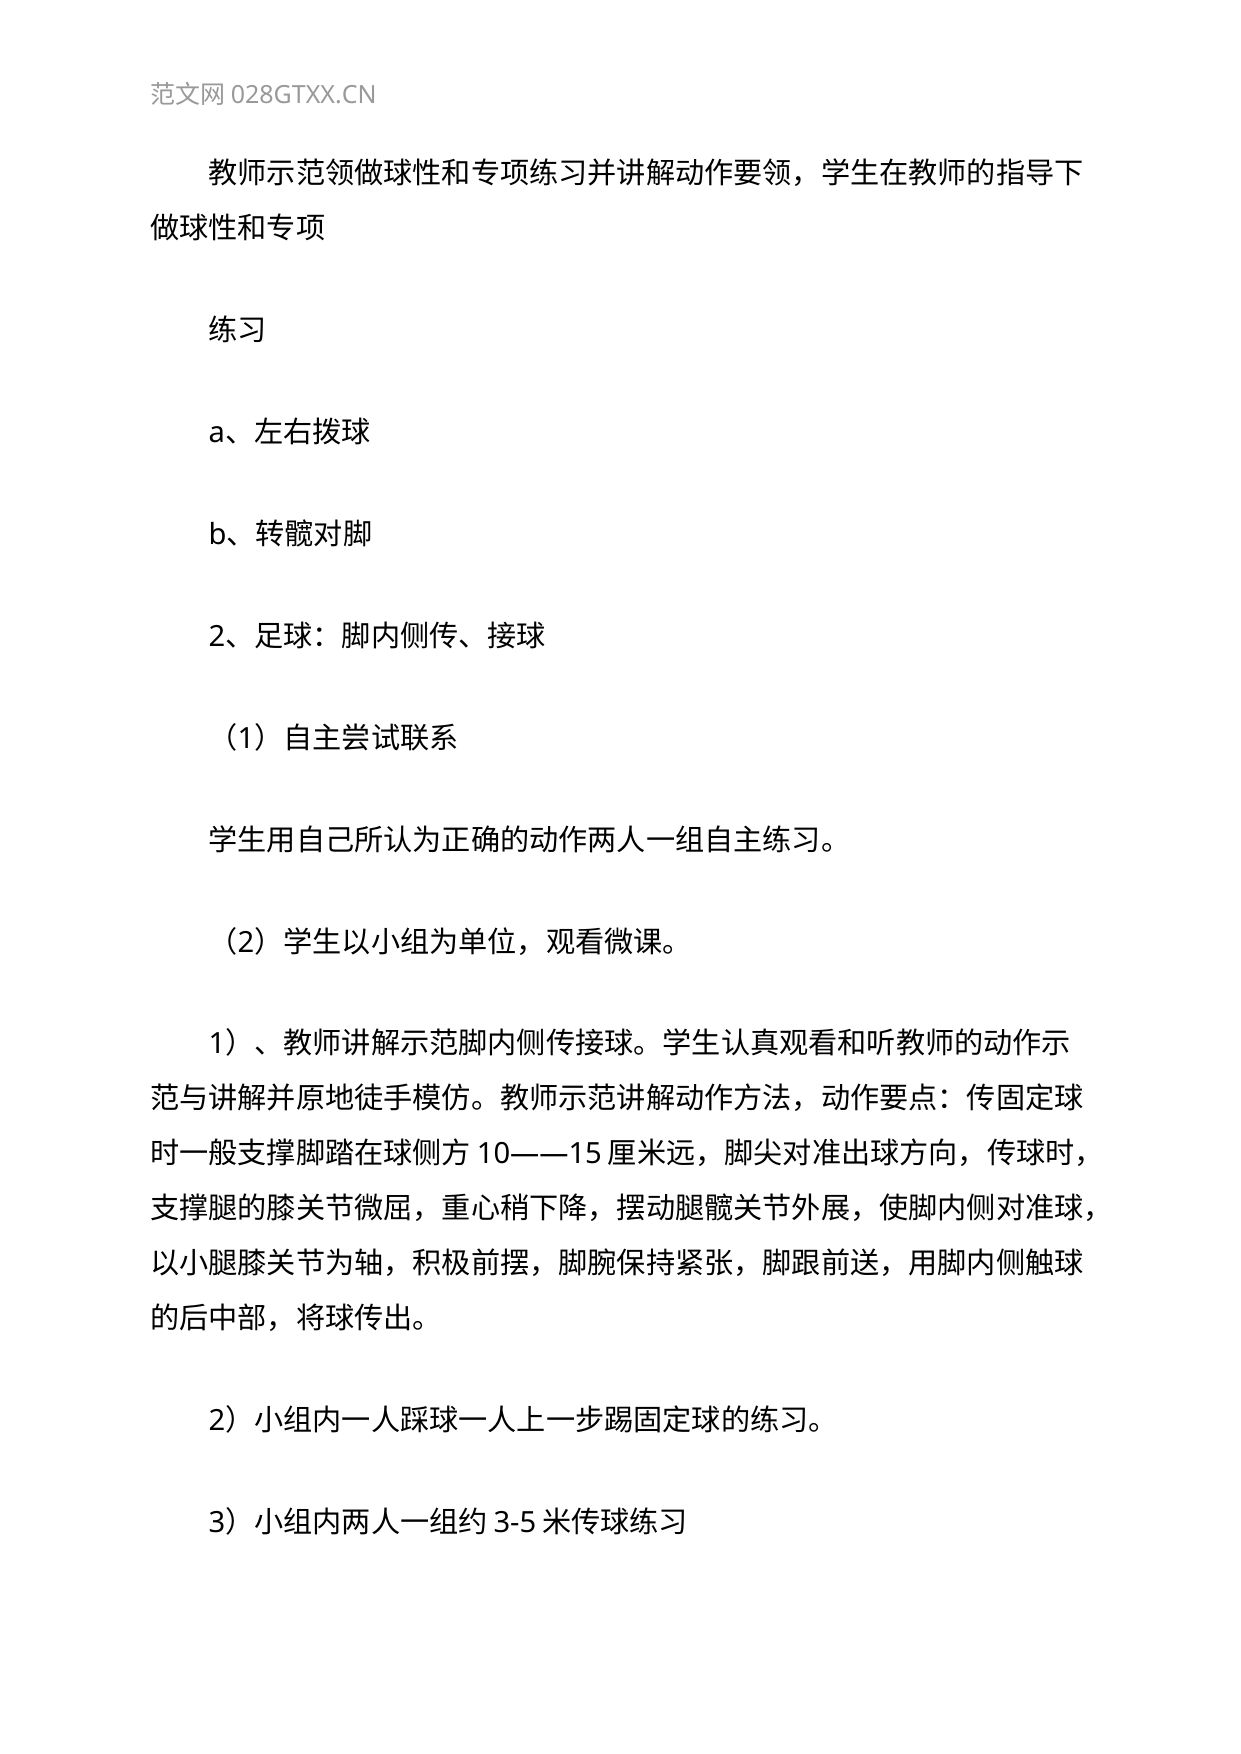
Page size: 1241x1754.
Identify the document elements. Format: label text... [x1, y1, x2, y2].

text 练习 [150, 307, 1090, 349]
text （2）学生以小组为单位，观看微课。 [150, 918, 1090, 961]
text 3）小组内两人一组约3-5米传球练习 [150, 1498, 1090, 1541]
text 学生用自己所认为正确的动作两人一组自主练习。 [150, 816, 1090, 859]
text （1）自主尝试联系 [150, 714, 1090, 757]
text 1）、教师讲解示范脚内侧传接球。学生认真观看和听教师的动作示范与讲解并原地徒手模仿。教师示范讲解动作方法，动作要点：传固定球时一般支撑脚踏在球侧方10——15厘米远，脚尖对准出球方向，传球时，支撑腿的膝关节微屈，重心稍下降，摆动腿髋关节外展，使脚内侧对准球，以小腿膝关节为轴，积极前摆，脚腕保持紧张，脚跟前送，用脚内侧触球的后中部，将球传出。 [150, 1020, 1090, 1337]
text 教师示范领做球性和专项练习并讲解动作要领，学生在教师的指导下做球性和专项 [150, 150, 1090, 247]
text a、左右拨球 [150, 408, 1090, 451]
text 2）小组内一人踩球一人上一步踢固定球的练习。 [150, 1397, 1090, 1439]
text 2、足球：脚内侧传、接球 [150, 612, 1090, 655]
text b、转髋对脚 [150, 510, 1090, 553]
